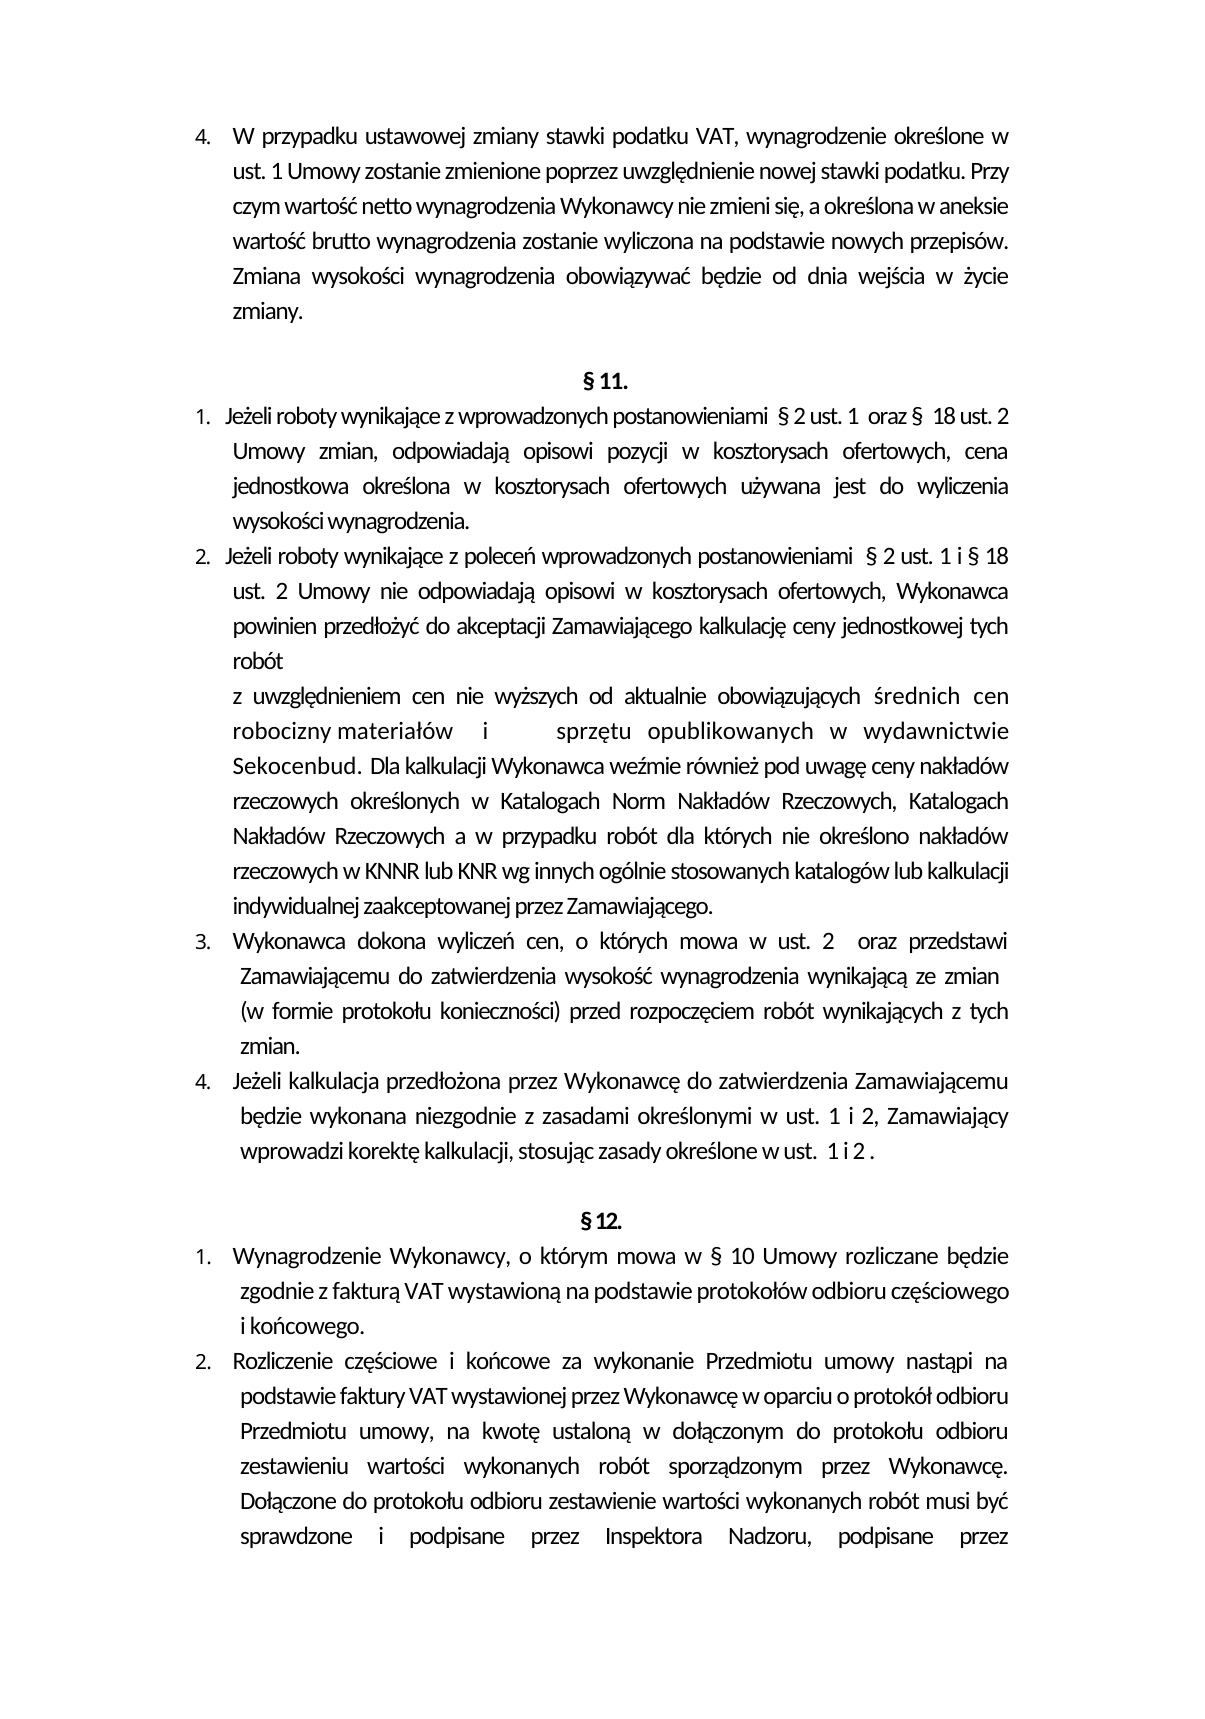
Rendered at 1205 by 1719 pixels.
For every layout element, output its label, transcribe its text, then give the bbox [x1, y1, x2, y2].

text § 11. [195, 365, 1017, 396]
list Wynagrodzenie Wykonawcy, o którym mowa w § 10 Umowy rozliczane będzie zgodnie z fakturą VAT wystawioną na podstawie protokołów odbioru częściowego i końcowego. [195, 1240, 1009, 1341]
text § 12. [195, 1205, 1009, 1236]
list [195, 1345, 1009, 1551]
list Jeżeli kalkulacja przedłożona przez Wykonawcę do zatwierdzenia Zamawiającemu będzie wykonana niezgodnie z zasadami określonymi w ust. 1 i 2, Zamawiający wprowadzi korektę kalkulacji, stosując zasady określone w ust. 1 i 2 . [195, 1065, 1009, 1166]
list Jeżeli roboty wynikające z poleceń wprowadzonych postanowieniami § 2 ust. 1 i § 18 ust. 2 Umowy nie odpowiadają opisowi w kosztorysach ofertowych, Wykonawca powinien przedłożyć do akceptacji Zamawiającego kalkulację ceny jednostkowej tych robót z uwzględnieniem cen nie wyższych od aktualnie obowiązujących średnich cen robocizny materiałów i sprzętu opublikowanych w wydawnictwie Sekocenbud. Dla kalkulacji Wykonawca weźmie również pod uwagę ceny nakładów rzeczowych określonych w Katalogach Norm Nakładów Rzeczowych, Katalogach Nakładów Rzeczowych a w przypadku robót dla których nie określono nakładów rzeczowych w KNNR lub KNR wg innych ogólnie stosowanych katalogów lub kalkulacji indywidualnej zaakceptowanej przez Zamawiającego. [195, 540, 1009, 921]
list W przypadku ustawowej zmiany stawki podatku VAT, wynagrodzenie określone w ust. 1 Umowy zostanie zmienione poprzez uwzględnienie nowej stawki podatku. Przy czym wartość netto wynagrodzenia Wykonawcy nie zmieni się, a określona w aneksie wartość brutto wynagrodzenia zostanie wyliczona na podstawie nowych przepisów. Zmiana wysokości wynagrodzenia obowiązywać będzie od dnia wejścia w życie zmiany. [195, 120, 1009, 326]
list Wykonawca dokona wyliczeń cen, o których mowa w ust. 2 oraz przedstawi Zamawiającemu do zatwierdzenia wysokość wynagrodzenia wynikającą ze zmian (w formie protokołu konieczności) przed rozpoczęciem robót wynikających z tych zmian. [195, 925, 1009, 1061]
list Jeżeli roboty wynikające z wprowadzonych postanowieniami § 2 ust. 1 oraz § 18 ust. 2 Umowy zmian, odpowiadają opisowi pozycji w kosztorysach ofertowych, cena jednostkowa określona w kosztorysach ofertowych używana jest do wyliczenia wysokości wynagrodzenia. [195, 400, 1009, 536]
